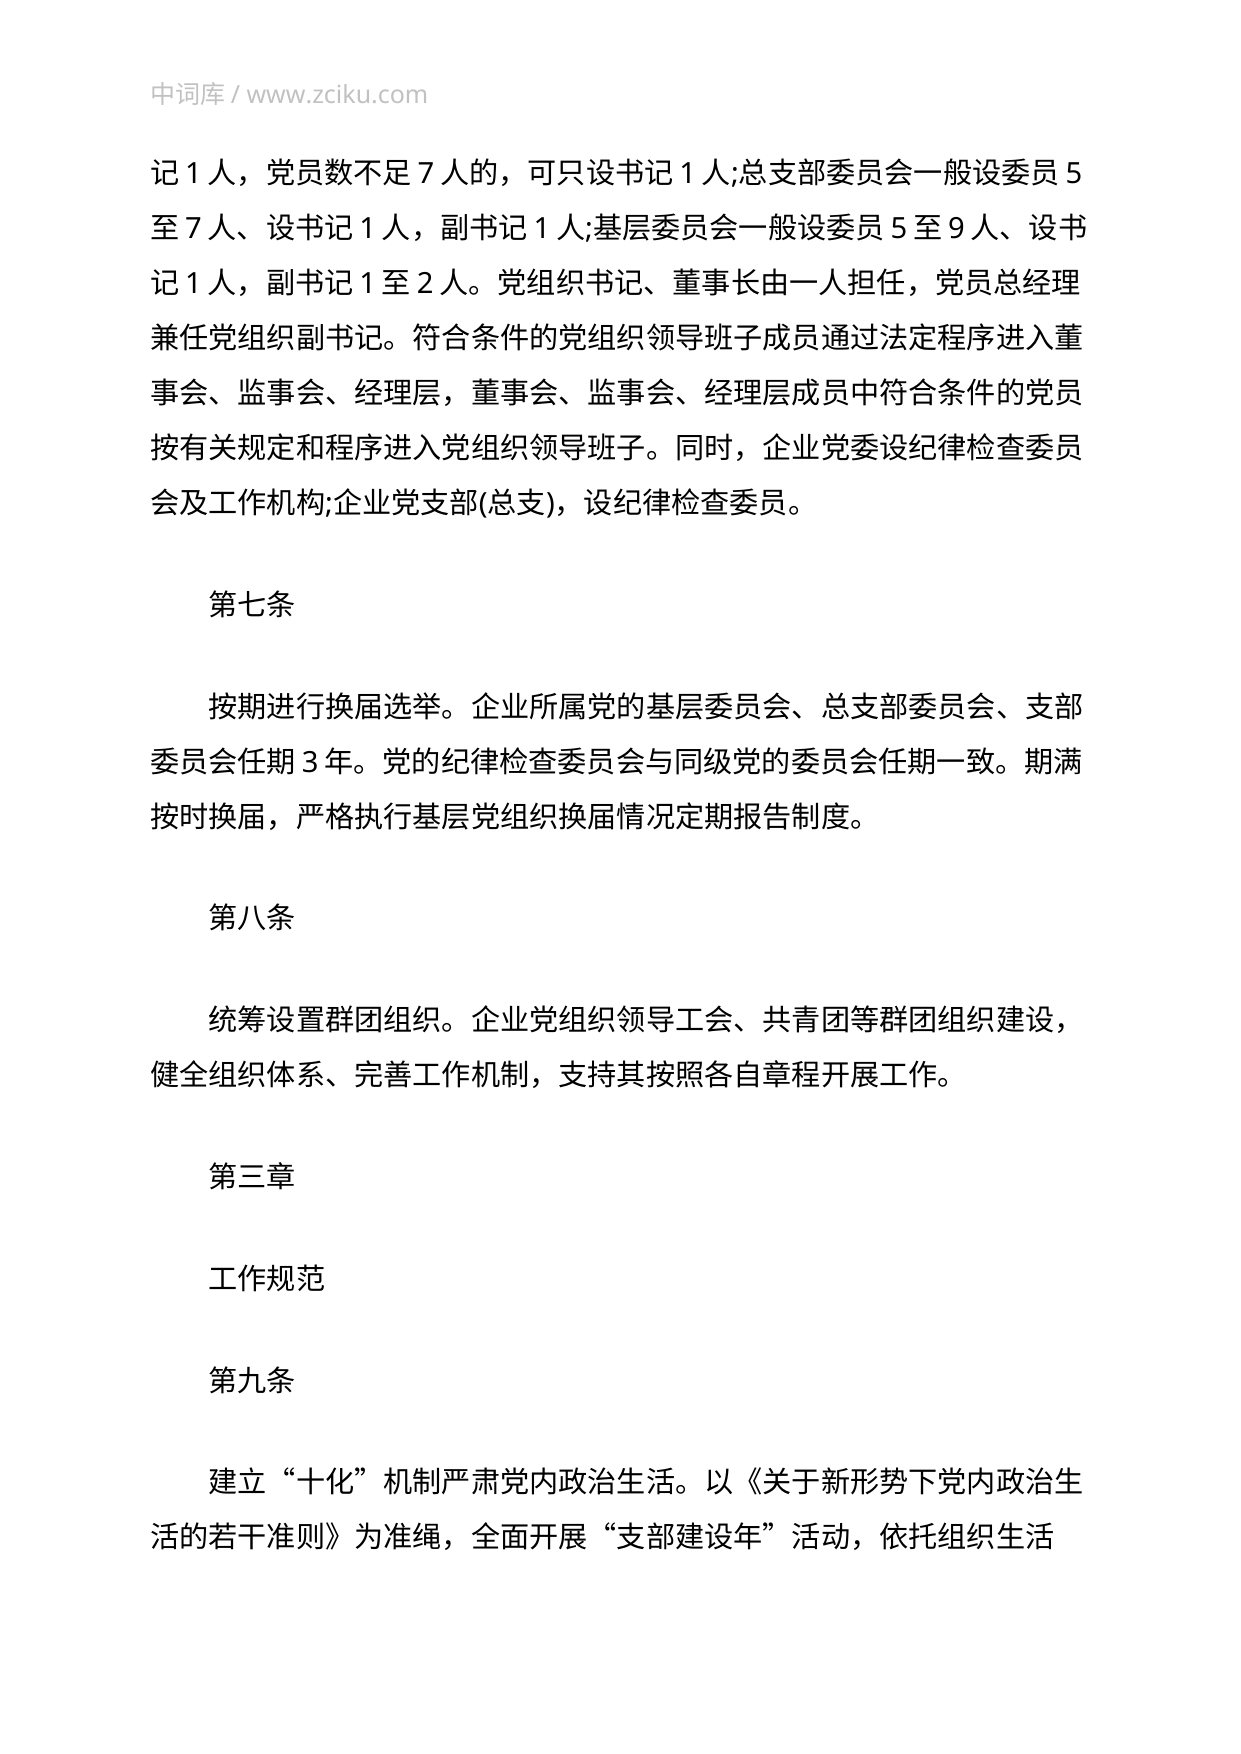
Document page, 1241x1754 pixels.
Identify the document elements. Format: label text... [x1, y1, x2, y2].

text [150, 150, 1090, 522]
text 统筹设置群团组织。企业党组织领导工会、共青团等群团组织建设，健全组织体系、完善工作机制，支持其按照各自章程开展工作。 [150, 997, 1090, 1094]
text 工作规范 [150, 1255, 1090, 1298]
text 第七条 [150, 582, 1090, 624]
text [150, 1459, 1090, 1556]
text 第三章 [150, 1153, 1090, 1196]
text 第八条 [150, 895, 1090, 937]
text 第九条 [150, 1357, 1090, 1399]
text 按期进行换届选举。企业所属党的基层委员会、总支部委员会、支部委员会任期3年。党的纪律检查委员会与同级党的委员会任期一致。期满按时换届，严格执行基层党组织换届情况定期报告制度。 [150, 683, 1090, 836]
